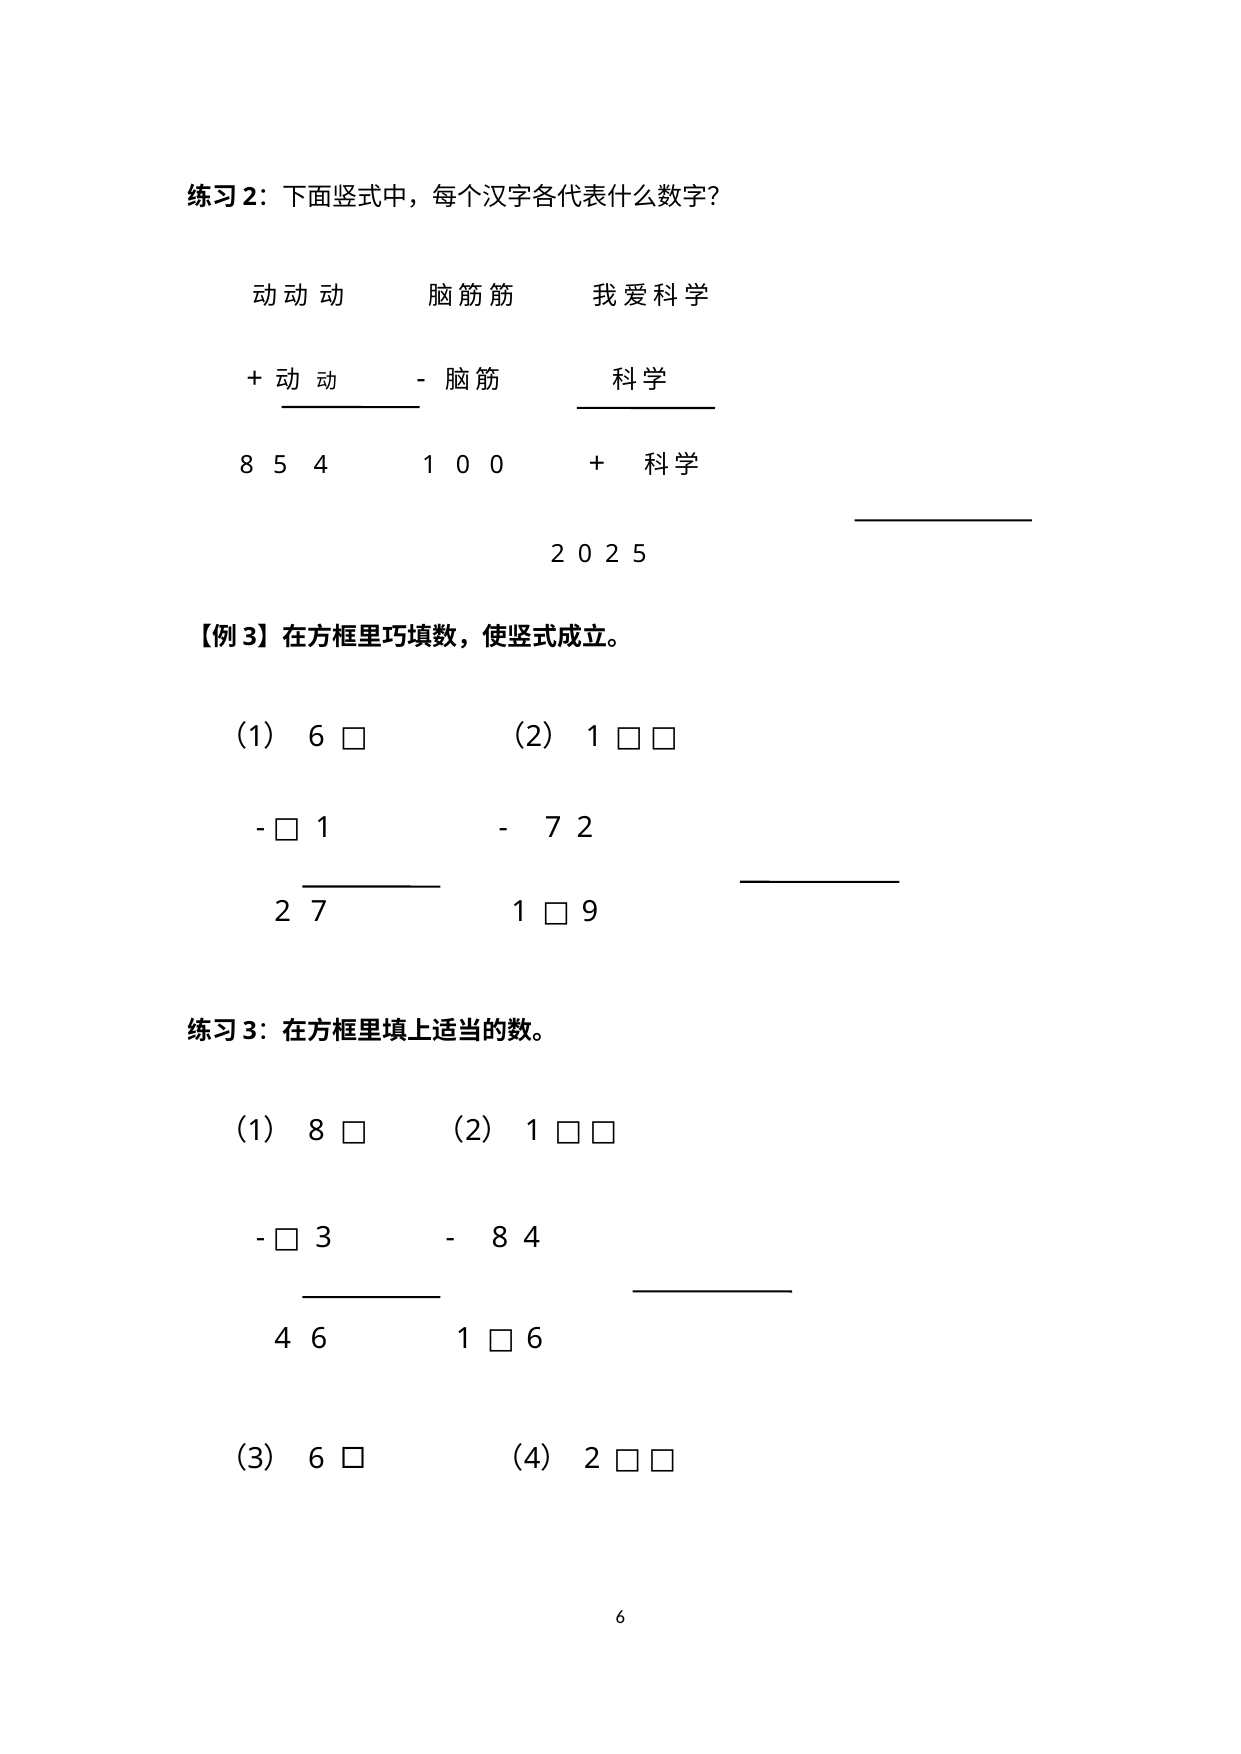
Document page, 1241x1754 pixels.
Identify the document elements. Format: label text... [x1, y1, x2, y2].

text - □ 1 - 7 2 [187, 793, 1053, 858]
text 动 动 动 脑 筋 筋 我 爱 科 学 [187, 261, 1053, 326]
text 2 7 1 □ 9 [187, 878, 1053, 943]
text 8 5 4 1 0 0 + 科 学 [187, 429, 1053, 494]
text （3） 6 （4） 2 □ □ [187, 1423, 1053, 1488]
text - □ 3 - 8 4 [187, 1204, 1053, 1269]
text 练习3：在方框里填上适当的数。 [187, 996, 1053, 1061]
text 【例3】在方框里巧填数，使竖式成立。 [187, 602, 1053, 667]
text 4 6 1 □ 6 [187, 1305, 1053, 1370]
text 练习2：下面竖式中，每个汉字各代表什么数字？ [187, 162, 1053, 227]
text 2 0 2 5 [187, 520, 1053, 585]
text + 动 动 - 脑 筋 科 学 [187, 344, 1053, 409]
text （1） 6 □ （2） 1 □ □ [187, 701, 1053, 766]
text （1） 8 □ （2） 1 □ □ [187, 1096, 1053, 1161]
